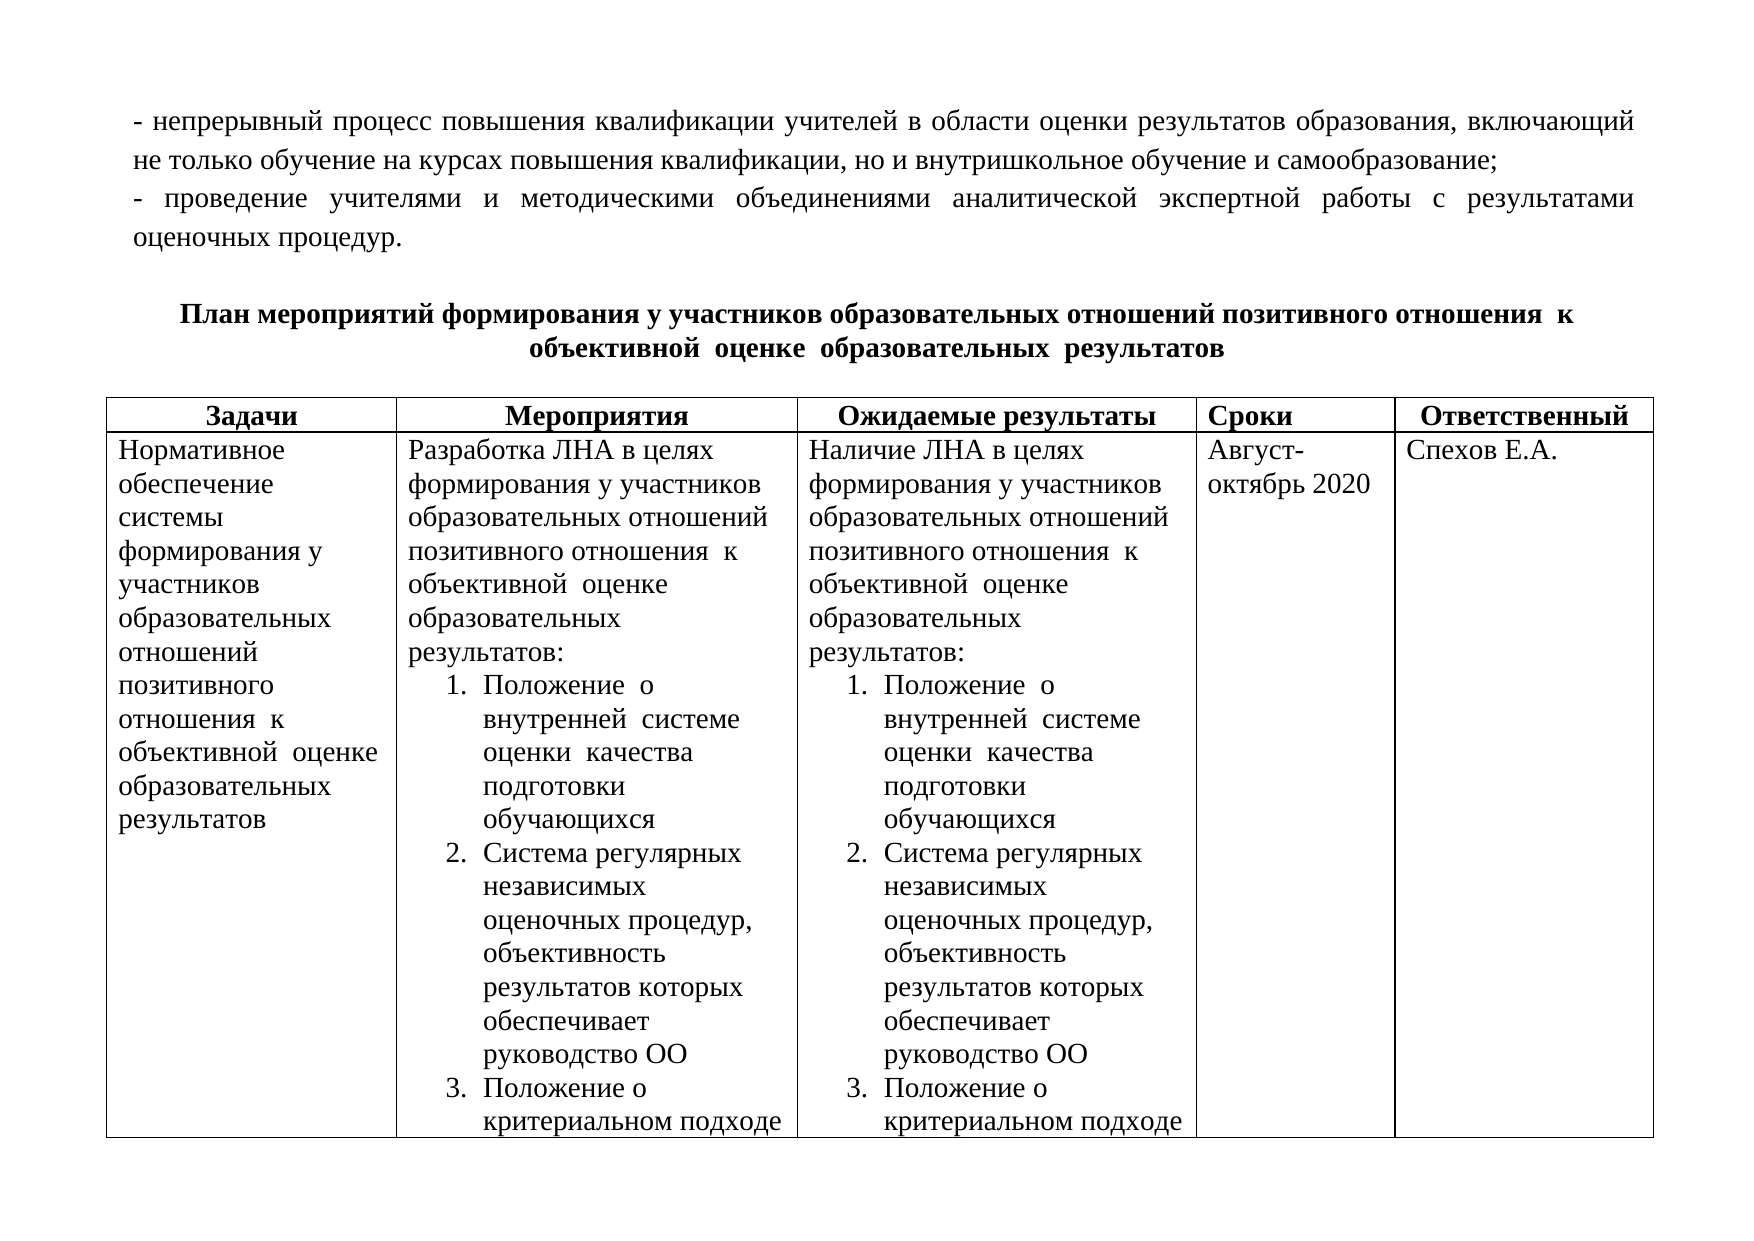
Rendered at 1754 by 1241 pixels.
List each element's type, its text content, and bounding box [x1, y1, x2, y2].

table_header Ответственный [1396, 398, 1653, 431]
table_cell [798, 433, 1196, 1137]
text - непрерывный процесс повышения квалификации учителей в области оценки результатов образования, включающий не только обучение на курсах повышения квалификации, но и внутришкольное обучение и самообразование; [133, 103, 1636, 176]
table_header Сроки [1197, 398, 1394, 431]
table_cell Август-октябрь 2020 [1197, 433, 1394, 1137]
text План мероприятий формирования у участников образовательных отношений позитивного отношения к объективной оценке образовательных результатов [118, 296, 1636, 363]
table_header Задачи [107, 398, 396, 431]
text - проведение учителями и методическими объединениями аналитической экспертной работы с результатами оценочных процедур. [133, 181, 1636, 253]
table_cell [107, 433, 396, 1137]
table_header Мероприятия [397, 398, 797, 431]
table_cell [397, 433, 797, 1137]
table_cell Спехов Е.А. [1396, 433, 1653, 1137]
table_header Ожидаемые результаты [798, 398, 1196, 431]
